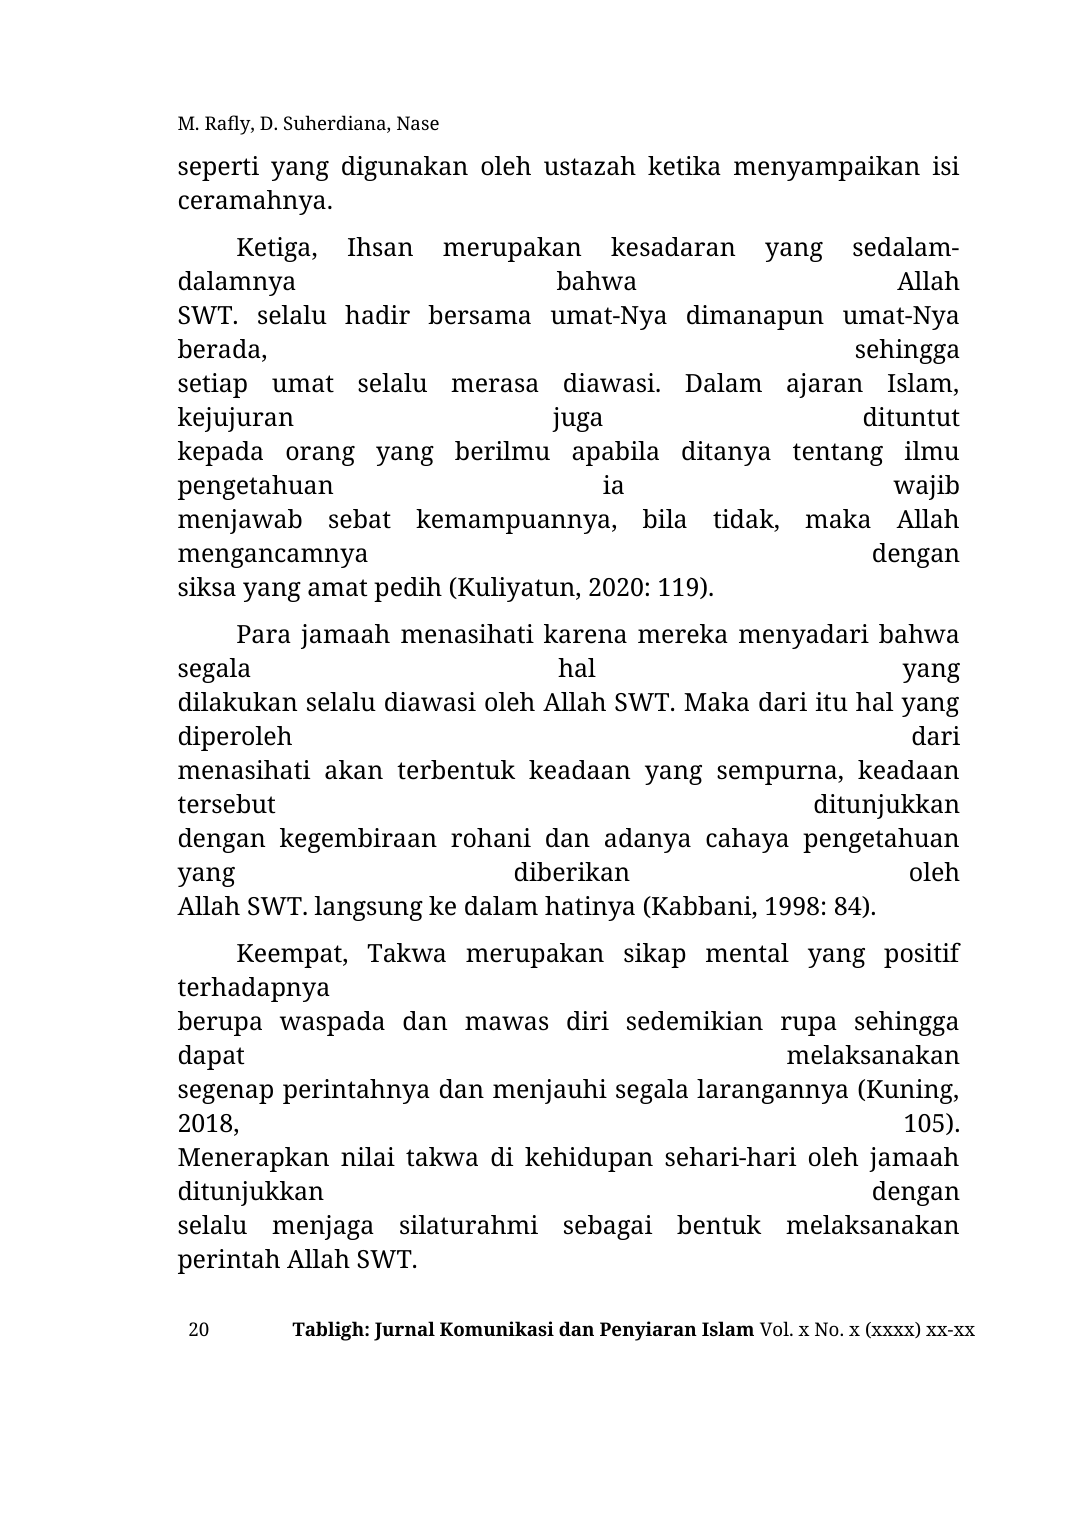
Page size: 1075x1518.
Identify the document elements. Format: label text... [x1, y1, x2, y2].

text Ketiga, Ihsan merupakan kesadaran yang sedalam-dalamnya bahwa Allah SWT. selalu hadir bersama umat-Nya dimanapun umat-Nya berada, sehingga setiap umat selalu merasa diawasi. Dalam ajaran Islam, kejujuran juga dituntut kepada orang yang berilmu apabila ditanya tentang ilmu pengetahuan ia wajib menjawab sebat kemampuannya, bila tidak, maka Allah mengancamnya dengan siksa yang amat pedih (Kuliyatun, 2020: 119). [177, 229, 960, 604]
text Para jamaah menasihati karena mereka menyadari bahwa segala hal yang dilakukan selalu diawasi oleh Allah SWT. Maka dari itu hal yang diperoleh dari menasihati akan terbentuk keadaan yang sempurna, keadaan tersebut ditunjukkan dengan kegembiraan rohani dan adanya cahaya pengetahuan yang diberikan oleh Allah SWT. langsung ke dalam hatinya (Kabbani, 1998: 84). [177, 616, 960, 923]
text Keempat, Takwa merupakan sikap mental yang positif terhadapnya berupa waspada dan mawas diri sedemikian rupa sehingga dapat melaksanakan segenap perintahnya dan menjauhi segala larangannya (Kuning, 2018, 105). Menerapkan nilai takwa di kehidupan sehari-hari oleh jamaah ditunjukkan dengan selalu menjaga silaturahmi sebagai bentuk melaksanakan perintah Allah SWT. [177, 935, 960, 1276]
